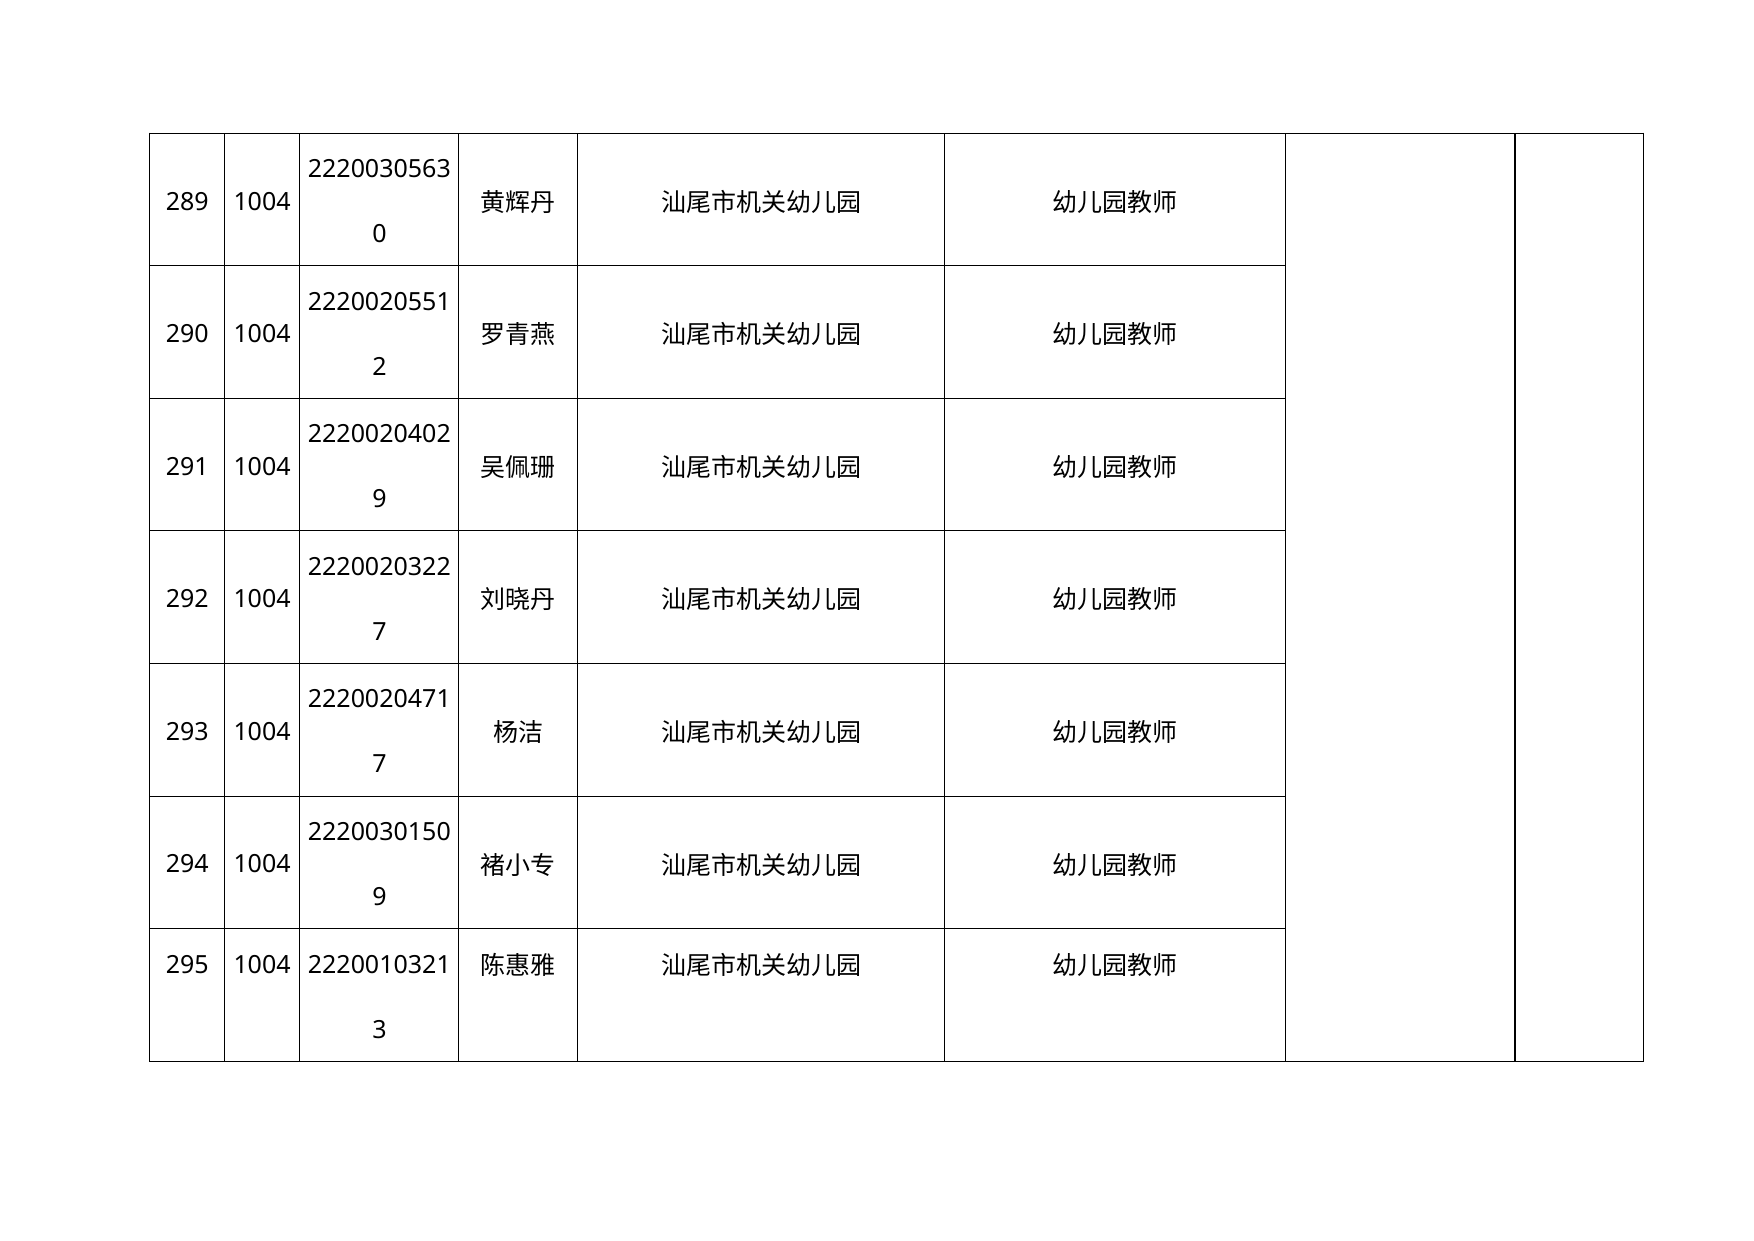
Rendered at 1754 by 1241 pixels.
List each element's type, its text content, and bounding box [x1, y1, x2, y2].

table_cell 汕尾市机关幼儿园 [578, 399, 944, 530]
table_cell 1004 [225, 266, 299, 398]
table_cell 幼儿园教师 [945, 266, 1285, 398]
table_cell 幼儿园教师 [945, 134, 1285, 265]
table_cell 295 [150, 929, 224, 1061]
table_cell 290 [150, 266, 224, 398]
table_cell 罗青燕 [459, 266, 577, 398]
table_cell 22200205512 [300, 266, 458, 398]
table_cell 22200301509 [300, 797, 458, 928]
table_cell 1004 [225, 134, 299, 265]
table_cell 吴佩珊 [459, 399, 577, 530]
table_cell 幼儿园教师 [945, 531, 1285, 663]
table_cell 294 [150, 797, 224, 928]
table_cell 陈惠雅 [459, 929, 577, 1061]
table_cell 汕尾市机关幼儿园 [578, 266, 944, 398]
table_cell 汕尾市机关幼儿园 [578, 134, 944, 265]
table_cell 292 [150, 531, 224, 663]
table_cell 22200204029 [300, 399, 458, 530]
table_cell 22200204717 [300, 664, 458, 796]
table_cell 黄辉丹 [459, 134, 577, 265]
table_cell 22200305630 [300, 134, 458, 265]
table_cell 291 [150, 399, 224, 530]
table_cell 汕尾市机关幼儿园 [578, 664, 944, 796]
table_cell 1004 [225, 797, 299, 928]
table_cell 1004 [225, 929, 299, 1061]
table_cell 汕尾市机关幼儿园 [578, 531, 944, 663]
table_cell 杨洁 [459, 664, 577, 796]
table_cell 汕尾市机关幼儿园 [578, 929, 944, 1061]
table_cell 293 [150, 664, 224, 796]
table_cell 1004 [225, 531, 299, 663]
table_cell 幼儿园教师 [945, 929, 1285, 1061]
table_cell 刘晓丹 [459, 531, 577, 663]
table_cell 1004 [225, 664, 299, 796]
table_cell 幼儿园教师 [945, 399, 1285, 530]
table_cell 289 [150, 134, 224, 265]
table_cell 22200103213 [300, 929, 458, 1061]
table_cell 22200203227 [300, 531, 458, 663]
table_cell 幼儿园教师 [945, 664, 1285, 796]
table_cell 褚小专 [459, 797, 577, 928]
table_cell 1004 [225, 399, 299, 530]
table_cell 汕尾市机关幼儿园 [578, 797, 944, 928]
table_cell 幼儿园教师 [945, 797, 1285, 928]
